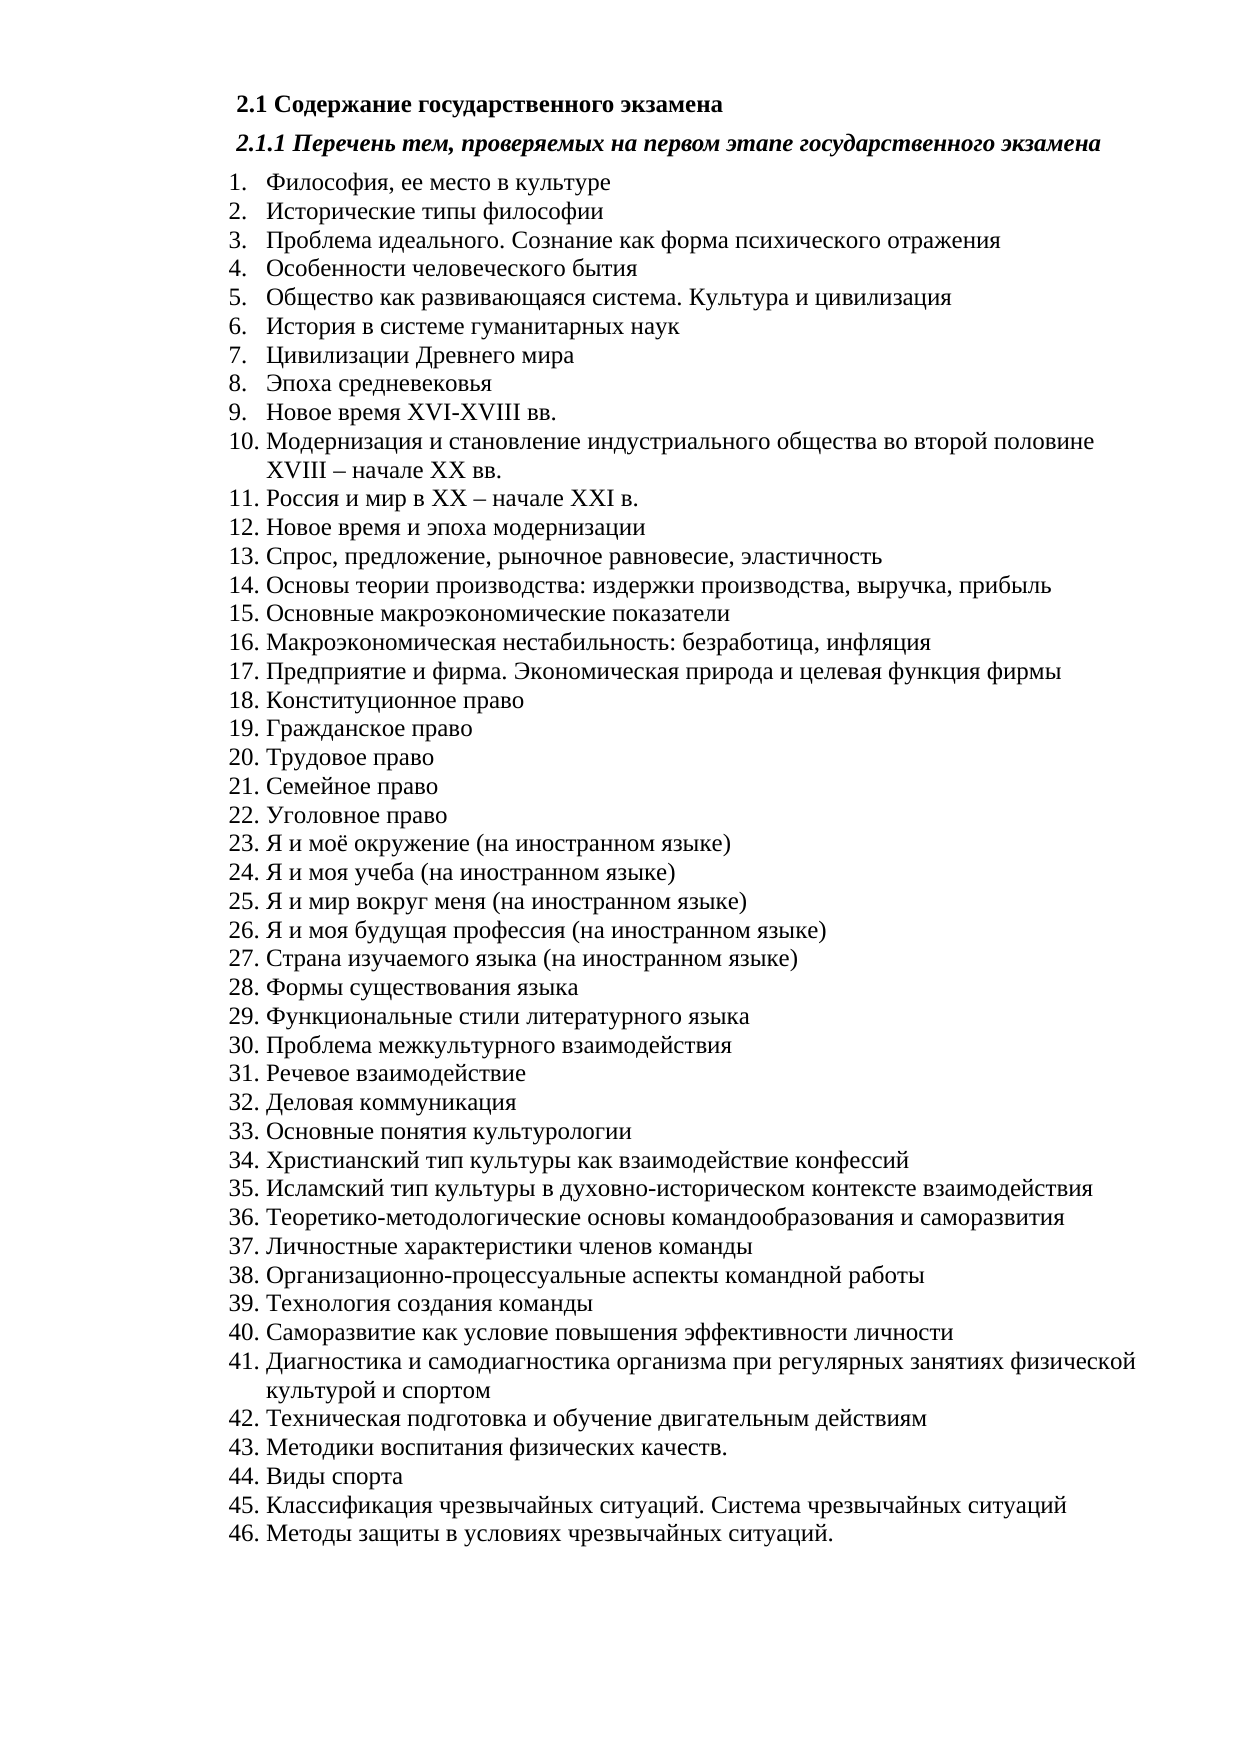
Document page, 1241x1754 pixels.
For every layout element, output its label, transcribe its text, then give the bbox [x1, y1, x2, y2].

list Я и мир вокруг меня (на иностранном языке) [228, 886, 1152, 915]
list Я и моя будущая профессия (на иностранном языке) [228, 915, 1152, 943]
list Технология создания команды [228, 1288, 1152, 1317]
list Саморазвитие как условие повышения эффективности личности [228, 1317, 1152, 1346]
list Конституционное право [228, 685, 1152, 713]
list Основные макроэкономические показатели [228, 598, 1152, 627]
list Функциональные стили литературного языка [228, 1001, 1152, 1030]
list Основные понятия культурологии [228, 1116, 1152, 1145]
list Уголовное право [228, 800, 1152, 828]
list Я и моя учеба (на иностранном языке) [228, 857, 1152, 886]
list Техническая подготовка и обучение двигательным действиям [228, 1403, 1152, 1432]
list Основы теории производства: издержки производства, выручка, прибыль [228, 570, 1152, 598]
list Новое время и эпоха модернизации [228, 512, 1152, 541]
list Особенности человеческого бытия [228, 253, 1152, 282]
subtitle 2.1 Содержание государственного экзамена [177, 89, 1152, 117]
list Эпоха средневековья [228, 368, 1152, 397]
list Методики воспитания физических качеств. [228, 1432, 1152, 1461]
list Модернизация и становление индустриального общества во второй половине XVIII – начале XX вв. [228, 426, 1152, 483]
list Исторические типы философии [228, 196, 1152, 225]
list Семейное право [228, 771, 1152, 800]
list Я и моё окружение (на иностранном языке) [228, 828, 1152, 857]
list Исламский тип культуры в духовно-историческом контексте взаимодействия [228, 1173, 1152, 1202]
list Философия, ее место в культуре [228, 167, 1152, 196]
subtitle 2.1.1 Перечень тем, проверяемых на первом этапе государственного экзамена [177, 128, 1152, 157]
list Страна изучаемого языка (на иностранном языке) [228, 943, 1152, 972]
list Диагностика и самодиагностика организма при регулярных занятиях физической культурой и спортом [228, 1346, 1152, 1403]
list Проблема межкультурного взаимодействия [228, 1030, 1152, 1058]
list Цивилизации Древнего мира [228, 340, 1152, 368]
list Деловая коммуникация [228, 1087, 1152, 1116]
list Предприятие и фирма. Экономическая природа и целевая функция фирмы [228, 656, 1152, 685]
list Речевое взаимодействие [228, 1058, 1152, 1087]
list Россия и мир в ХХ – начале XXI в. [228, 483, 1152, 512]
list Гражданское право [228, 713, 1152, 742]
list Христианский тип культуры как взаимодействие конфессий [228, 1145, 1152, 1173]
list Формы существования языка [228, 972, 1152, 1001]
list Спрос, предложение, рыночное равновесие, эластичность [228, 541, 1152, 570]
list История в системе гуманитарных наук [228, 311, 1152, 340]
list Проблема идеального. Сознание как форма психического отражения [228, 225, 1152, 253]
list Новое время XVI-XVIII вв. [228, 397, 1152, 426]
list Организационно-процессуальные аспекты командной работы [228, 1260, 1152, 1288]
list Общество как развивающаяся система. Культура и цивилизация [228, 282, 1152, 311]
list Методы защиты в условиях чрезвычайных ситуаций. [228, 1518, 1152, 1547]
list Макроэкономическая нестабильность: безработица, инфляция [228, 627, 1152, 656]
list Трудовое право [228, 742, 1152, 771]
list Теоретико-методологические основы командообразования и саморазвития [228, 1202, 1152, 1231]
list Классификация чрезвычайных ситуаций. Система чрезвычайных ситуаций [228, 1490, 1152, 1518]
list Виды спорта [228, 1461, 1152, 1490]
list Личностные характеристики членов команды [228, 1231, 1152, 1260]
